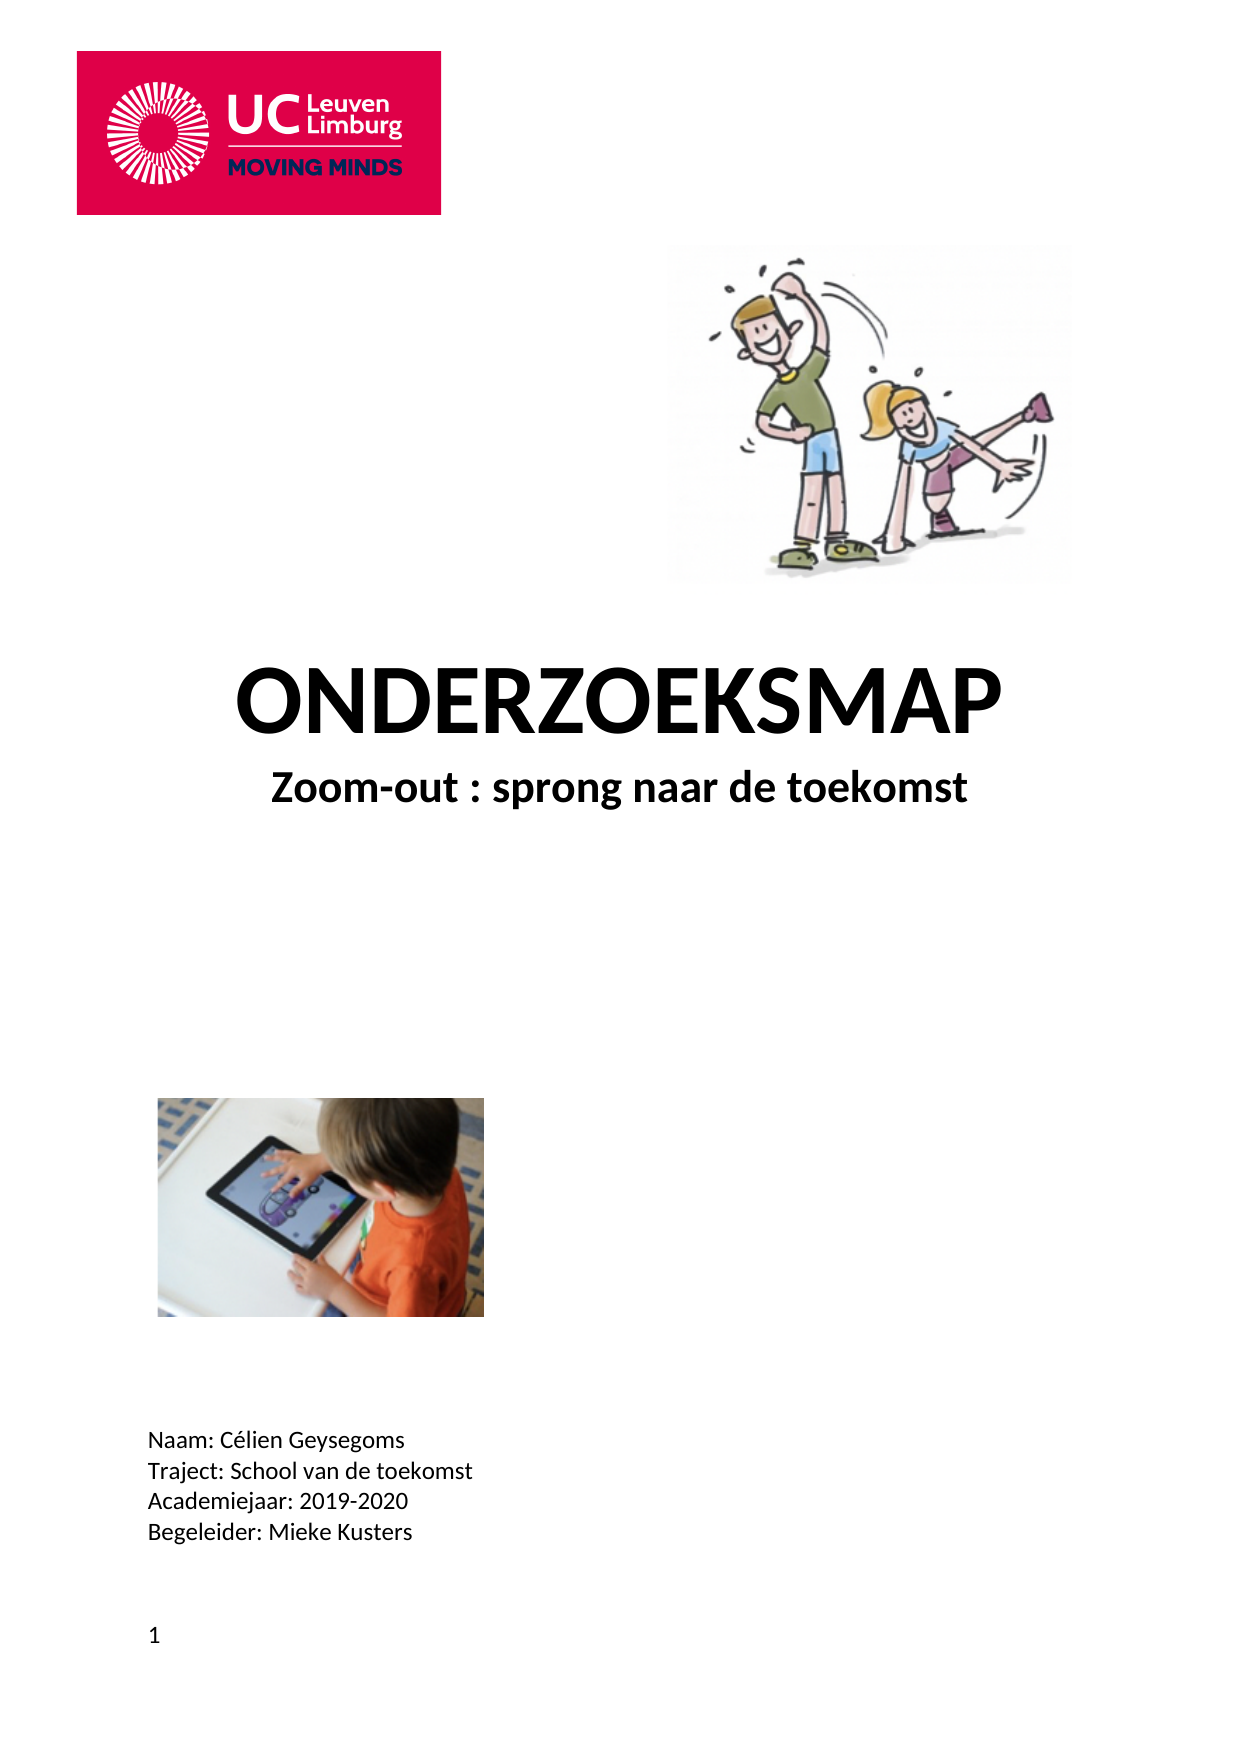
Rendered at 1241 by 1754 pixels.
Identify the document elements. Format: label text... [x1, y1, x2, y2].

text Academiejaar: 2019-2020 [148, 1485, 1093, 1516]
text Naam: Célien Geysegoms [148, 1424, 1093, 1455]
picture [155, 1098, 484, 1317]
text ONDERZOEKSMAP [148, 636, 1093, 758]
text Traject: School van de toekomst [148, 1455, 1093, 1485]
text Begeleider: Mieke Kusters [148, 1516, 1093, 1546]
picture [667, 237, 1086, 595]
text Zoom-out : sprong naar de toekomst [148, 758, 1093, 814]
picture [76, 51, 442, 215]
